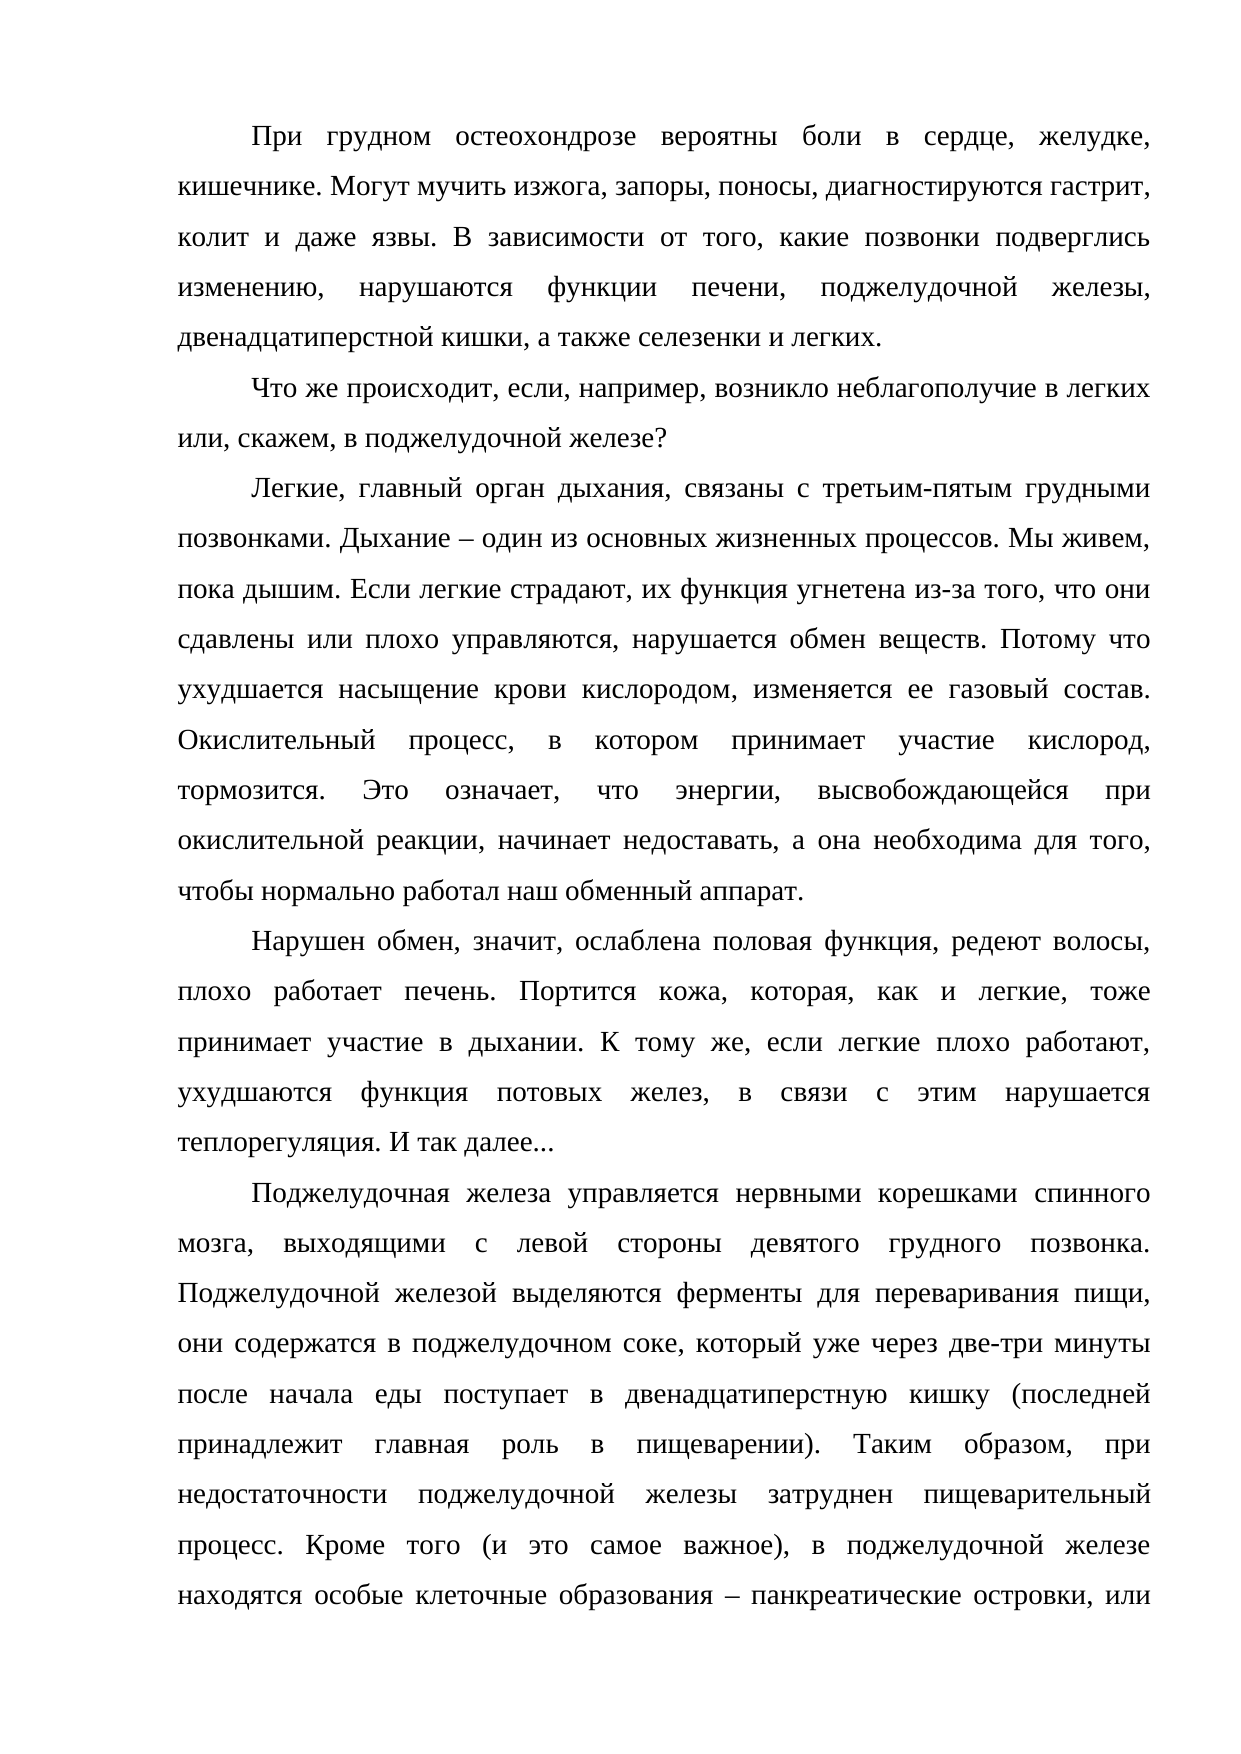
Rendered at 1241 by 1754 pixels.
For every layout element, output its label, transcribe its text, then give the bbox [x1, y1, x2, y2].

text При грудном остеохондрозе вероятны боли в сердце, желудке, кишечнике. Могут мучить изжога, запоры, поносы, диагностируются гастрит, колит и даже язвы. В зависимости от того, какие позвонки подверглись изменению, нарушаются функции печени, поджелудочной железы, двенадцатиперстной кишки, а также селезенки и легких. [177, 118, 1152, 353]
text Легкие, главный орган дыхания, связаны с третьим-пятым грудными позвонками. Дыхание – один из основных жизненных процессов. Мы живем, пока дышим. Если легкие страдают, их функция угнетена из-за того, что они сдавлены или плохо управляются, нарушается обмен веществ. Потому что ухудшается насыщение крови кислородом, изменяется ее газовый состав. Окислительный процесс, в котором принимает участие кислород, тормозится. Это означает, что энергии, высвобождающейся при окислительной реакции, начинает недоставать, а она необходима для того, чтобы нормально работал наш обменный аппарат. [177, 470, 1152, 906]
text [177, 1175, 1152, 1611]
text Нарушен обмен, значит, ослаблена половая функция, редеют волосы, плохо работает печень. Портится кожа, которая, как и легкие, тоже принимает участие в дыхании. К тому же, если легкие плохо работают, ухудшаются функция потовых желез, в связи с этим нарушается теплорегуляция. И так далее... [177, 923, 1152, 1158]
text Что же происходит, если, например, возникло неблагополучие в легких или, скажем, в поджелудочной железе? [177, 370, 1152, 453]
